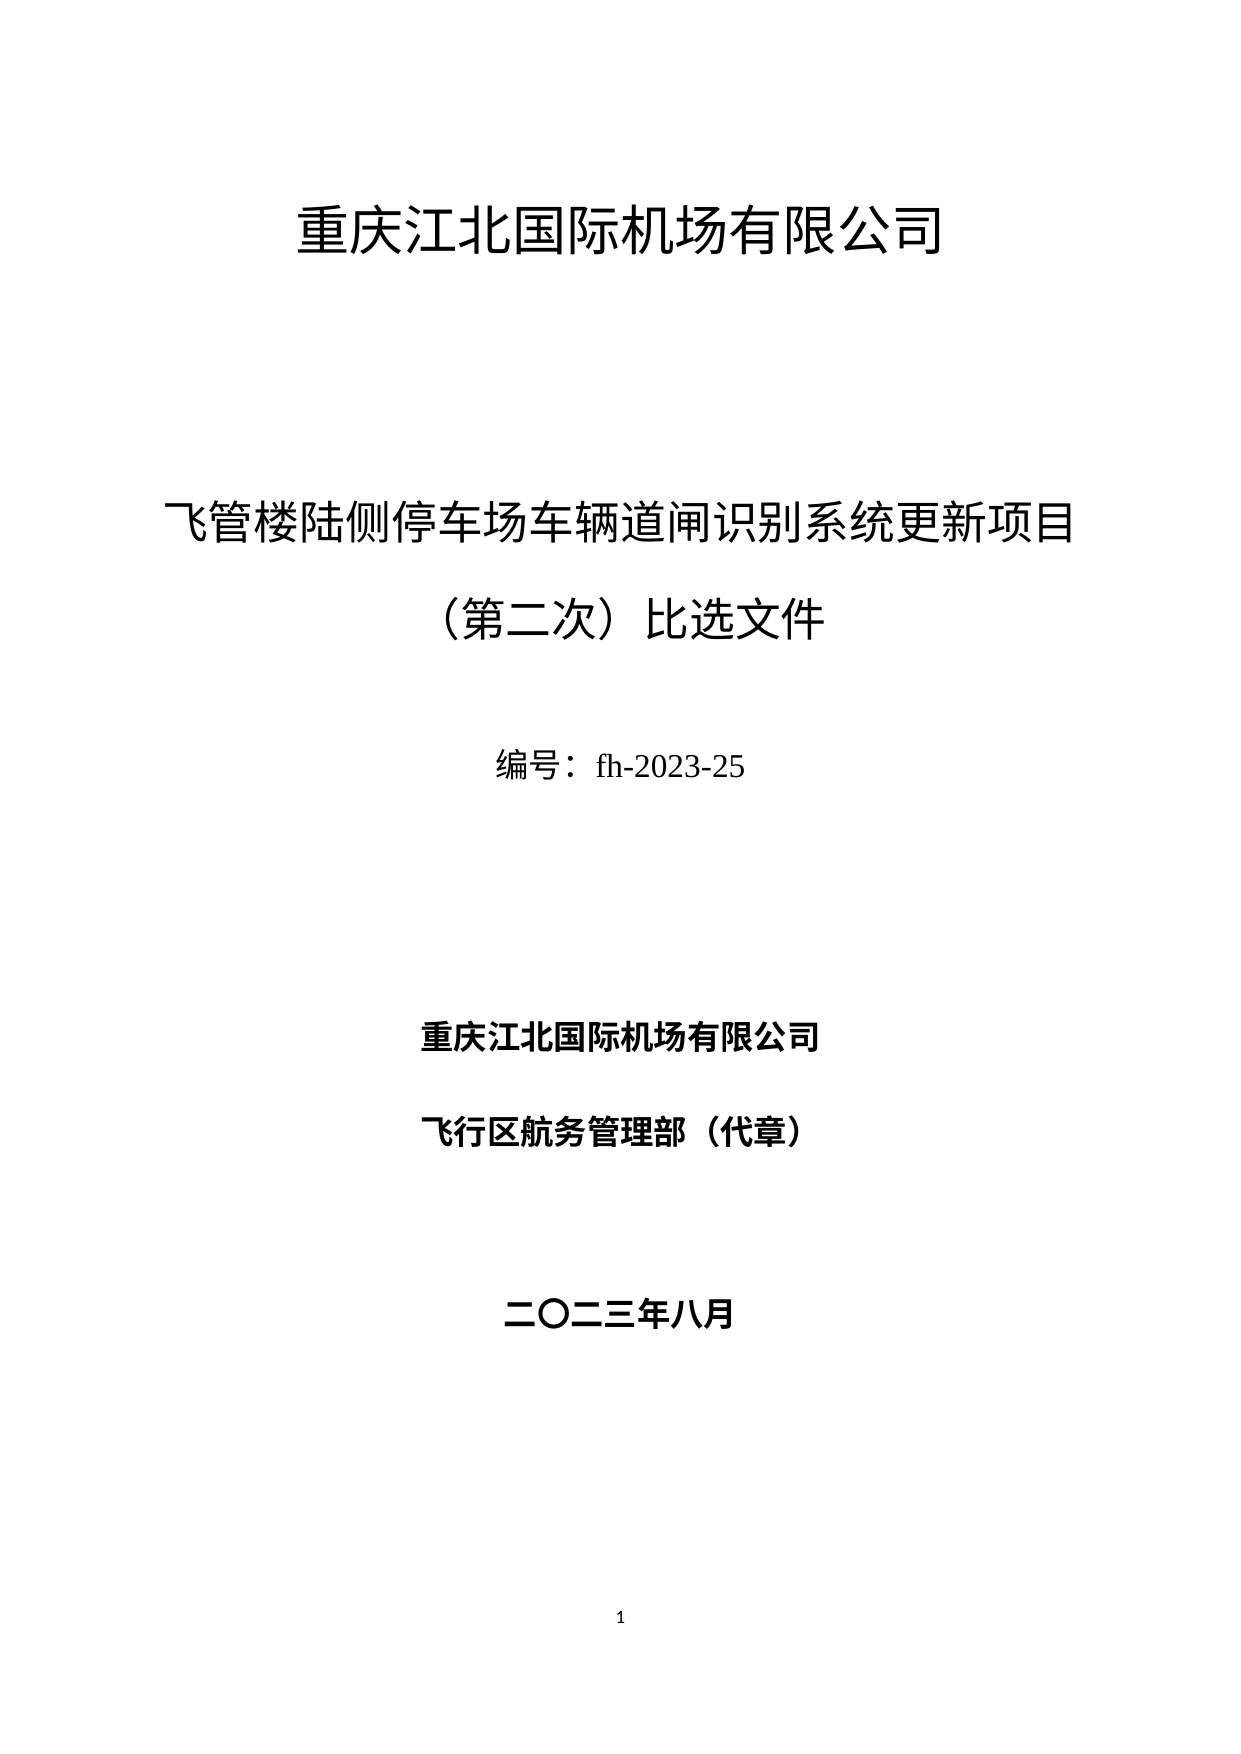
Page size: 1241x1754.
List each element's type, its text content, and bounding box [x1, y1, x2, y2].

text 飞管楼陆侧停车场车辆道闸识别系统更新项目 [127, 471, 1113, 568]
text （第二次）比选文件 [127, 568, 1113, 666]
text 飞行区航务管理部（代章） [127, 1098, 1113, 1163]
text 重庆江北国际机场有限公司 [127, 178, 1113, 276]
text 二〇二三年八月 [127, 1279, 1113, 1344]
text 编号：fh-2023-25 [127, 731, 1113, 796]
title 重庆江北国际机场有限公司 [127, 1002, 1113, 1067]
